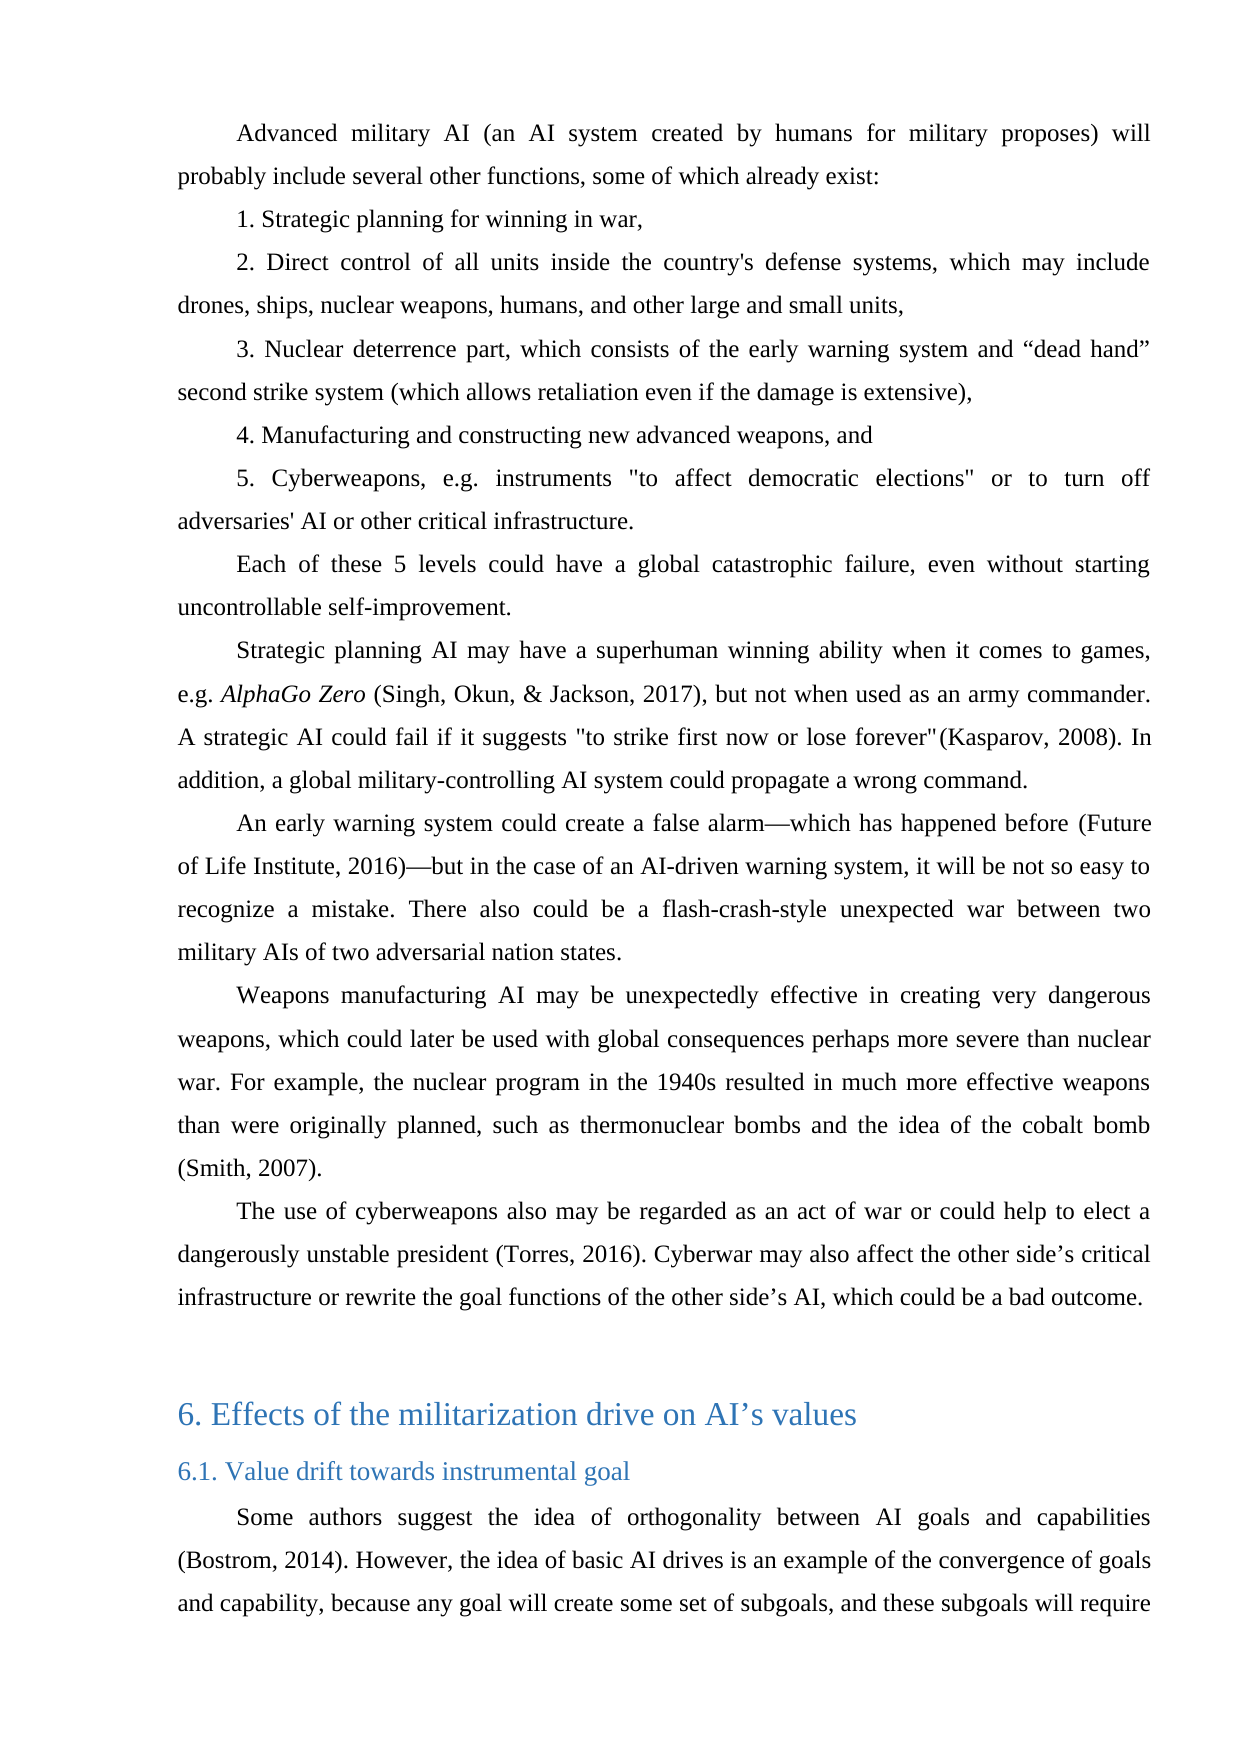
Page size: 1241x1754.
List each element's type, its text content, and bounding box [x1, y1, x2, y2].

subtitle 6.1. Value drift towards instrumental goal [177, 1455, 1152, 1487]
text Weapons manufacturing AI may be unexpectedly effective in creating very dangerous weapons, which could later be used with global consequences perhaps more severe than nuclear war. For example, the nuclear program in the 1940s resulted in much more effective weapons than were originally planned, such as thermonuclear bombs and the idea of the cobalt bomb (Smith, 2007). [177, 981, 1152, 1182]
text 4. Manufacturing and constructing new advanced weapons, and [177, 420, 1152, 449]
text Each of these 5 levels could have a global catastrophic failure, even without starting uncontrollable self-improvement. [177, 549, 1152, 621]
subtitle 6. Effects of the militarization drive on AI’s values [177, 1394, 1152, 1432]
text The use of cyberweapons also may be regarded as an act of war or could help to elect a dangerously unstable president (Torres, 2016). Cyberwar may also affect the other side’s critical infrastructure or rewrite the goal functions of the other side’s AI, which could be a bad outcome. [177, 1196, 1152, 1311]
text 3. Nuclear deterrence part, which consists of the early warning system and “dead hand” second strike system (which allows retaliation even if the damage is extensive), [177, 334, 1152, 406]
text Strategic planning AI may have a superhuman winning ability when it comes to games, e.g. AlphaGo Zero (Singh, Okun, & Jackson, 2017), but not when used as an army commander. A strategic AI could fail if it suggests "to strike first now or lose forever"(Kasparov, 2008). In addition, a global military-controlling AI system could propagate a wrong command. [177, 636, 1152, 794]
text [177, 1502, 1152, 1617]
text An early warning system could create a false alarm—which has happened before (Future of Life Institute, 2016)—but in the case of an AI-driven warning system, it will be not so easy to recognize a mistake. There also could be a flash-crash-style unexpected war between two military AIs of two adversarial nation states. [177, 808, 1152, 966]
text 5. Cyberweapons, e.g. instruments "to affect democratic elections" or to turn off adversaries' AI or other critical infrastructure. [177, 463, 1152, 535]
text 1. Strategic planning for winning in war, [177, 204, 1152, 233]
text Advanced military AI (an AI system created by humans for military proposes) will probably include several other functions, some of which already exist: [177, 118, 1152, 190]
text 2. Direct control of all units inside the country's defense systems, which may include drones, ships, nuclear weapons, humans, and other large and small units, [177, 247, 1152, 319]
